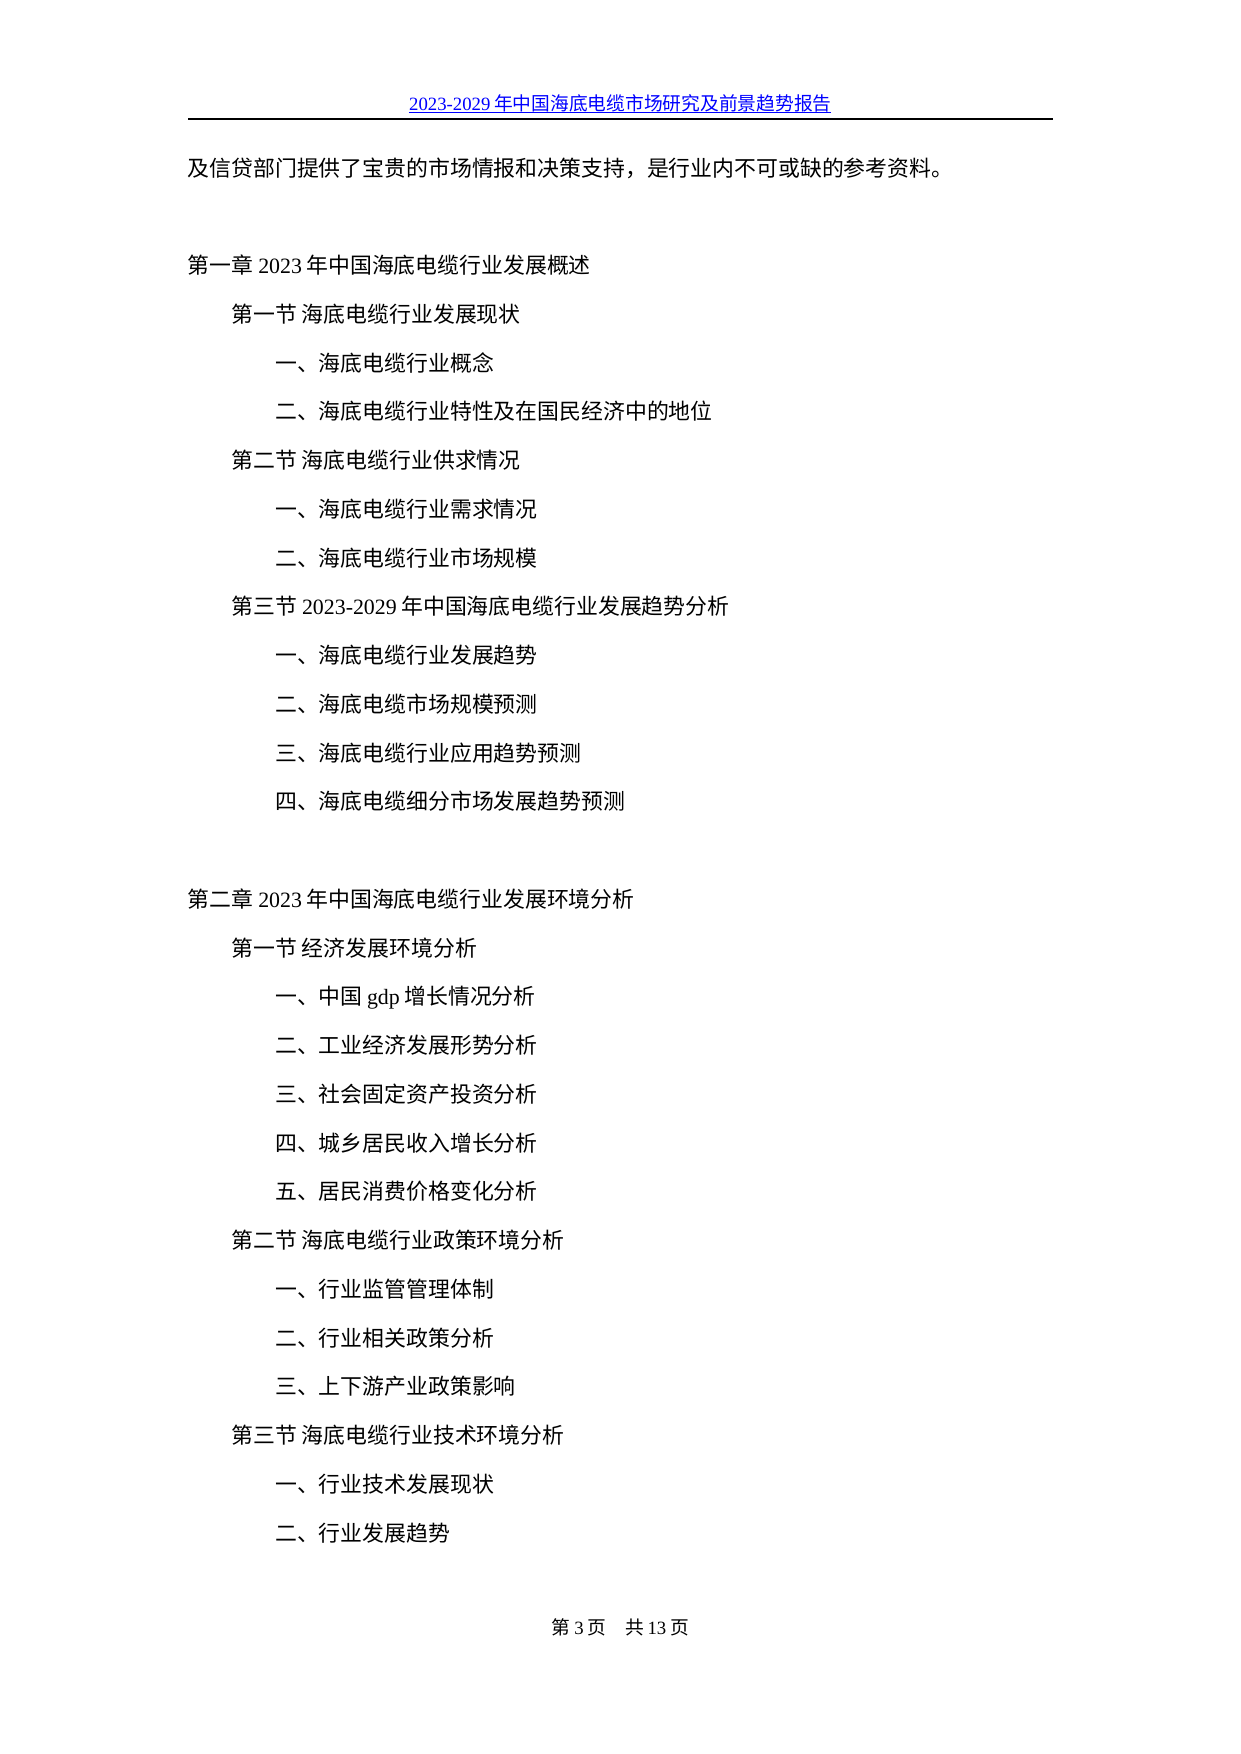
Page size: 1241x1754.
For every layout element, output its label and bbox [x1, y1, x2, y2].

text [187, 150, 1053, 1548]
